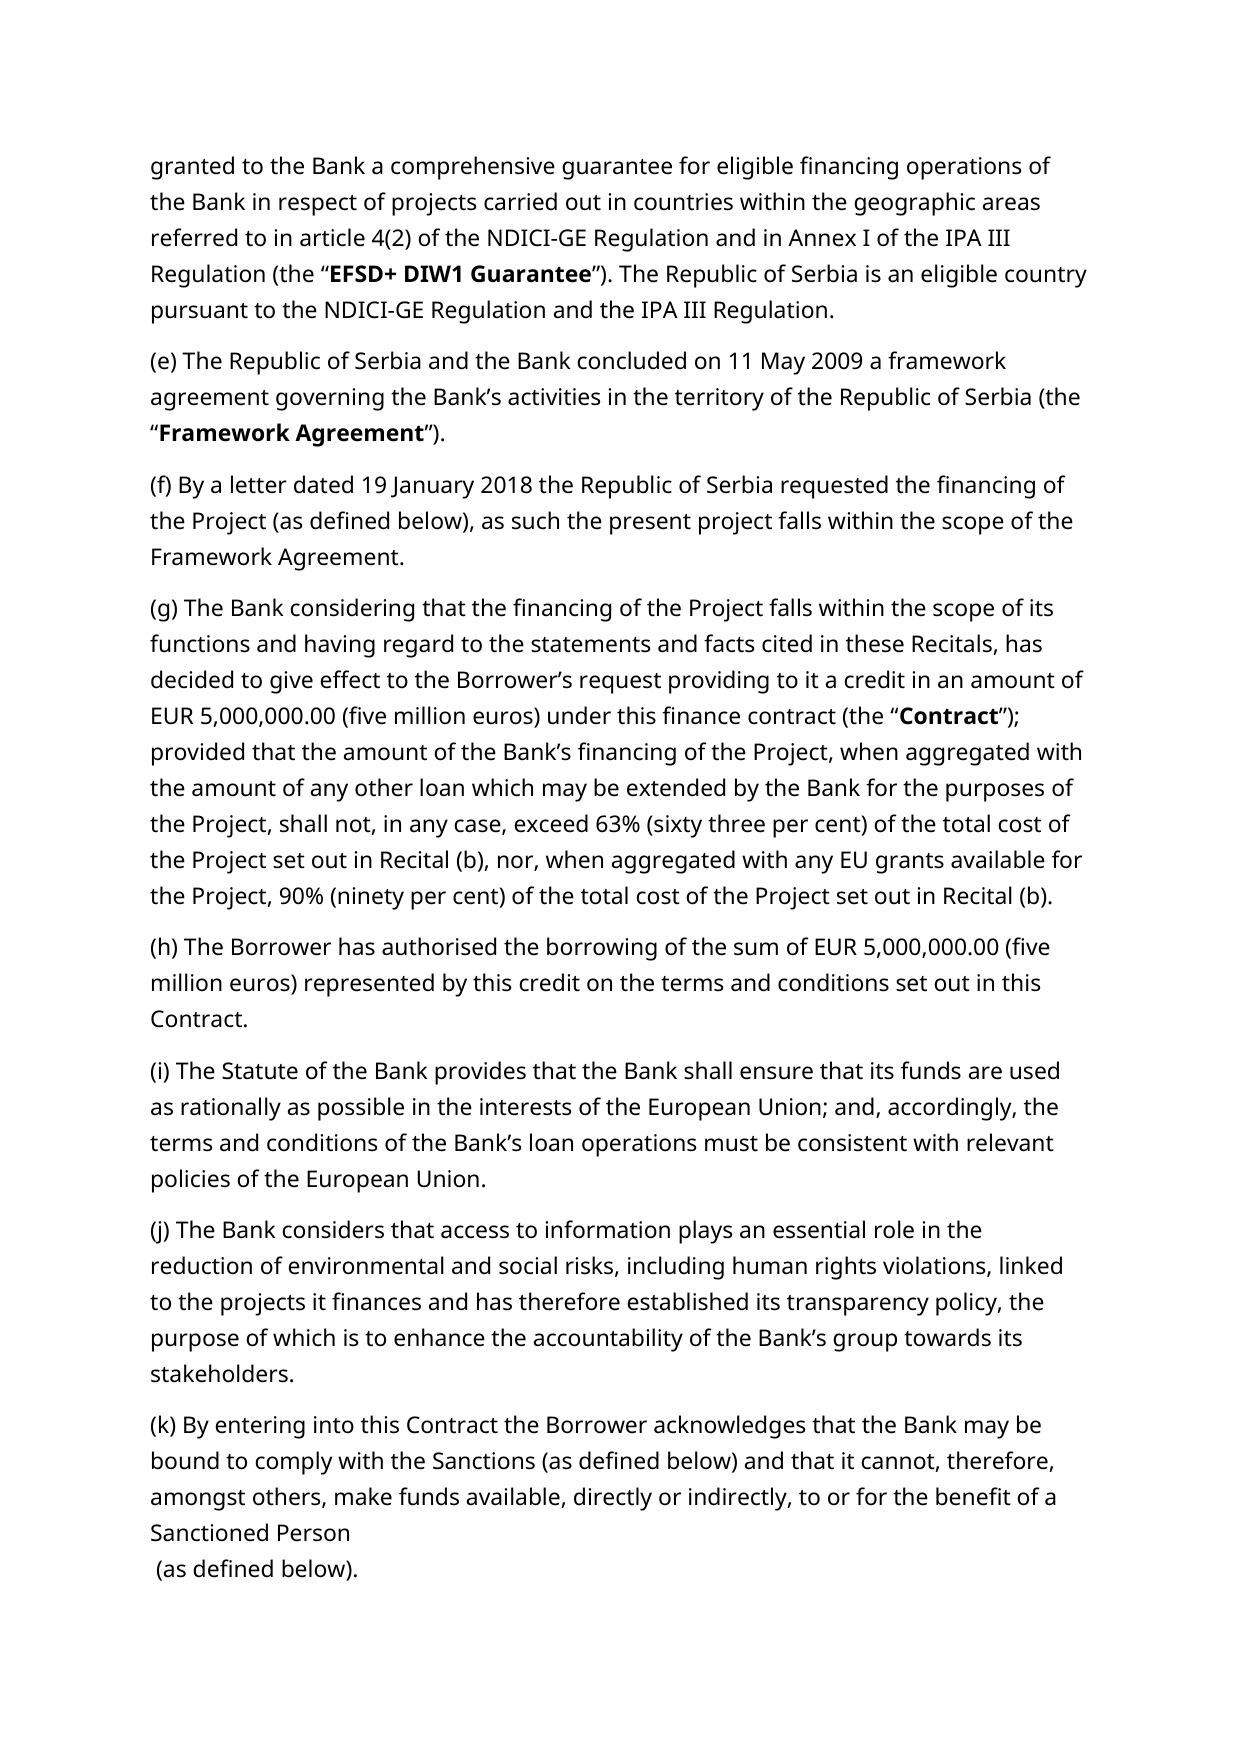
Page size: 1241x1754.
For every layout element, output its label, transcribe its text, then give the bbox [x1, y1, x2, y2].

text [150, 150, 1090, 325]
text (g) The Bank considering that the financing of the Project falls within the scope of its functions and having regard to the statements and facts cited in these Recitals, has decided to give effect to the Borrower’s request providing to it a credit in an amount of EUR 5,000,000.00 (five million euros) under this finance contract (the “Contract”); provided that the amount of the Bank’s financing of the Project, when aggregated with the amount of any other loan which may be extended by the Bank for the purposes of the Project, shall not, in any case, exceed 63% (sixty three per cent) of the total cost of the Project set out in Recital (b), nor, when aggregated with any EU grants available for the Project, 90% (ninety per cent) of the total cost of the Project set out in Recital (b). [150, 592, 1090, 911]
text (h) The Borrower has authorised the borrowing of the sum of EUR 5,000,000.00 (five million euros) represented by this credit on the terms and conditions set out in this Contract. [150, 931, 1090, 1034]
text (e) The Republic of Serbia and the Bank concluded on 11 May 2009 a framework agreement governing the Bank’s activities in the territory of the Republic of Serbia (the “Framework Agreement”). [150, 345, 1090, 448]
text (f) By a letter dated 19 January 2018 the Republic of Serbia requested the financing of the Project (as defined below), as such the present project falls within the scope of the Framework Agreement. [150, 469, 1090, 572]
text (j) The Bank considers that access to information plays an essential role in the reduction of environmental and social risks, including human rights violations, linked to the projects it finances and has therefore established its transparency policy, the purpose of which is to enhance the accountability of the Bank’s group towards its stakeholders. [150, 1214, 1090, 1389]
text (k) By entering into this Contract the Borrower acknowledges that the Bank may be bound to comply with the Sanctions (as defined below) and that it cannot, therefore, amongst others, make funds available, directly or indirectly, to or for the benefit of a Sanctioned Person (as defined below). [150, 1409, 1090, 1584]
text (i) The Statute of the Bank provides that the Bank shall ensure that its funds are used as rationally as possible in the interests of the European Union; and, accordingly, the terms and conditions of the Bank’s loan operations must be consistent with relevant policies of the European Union. [150, 1055, 1090, 1194]
